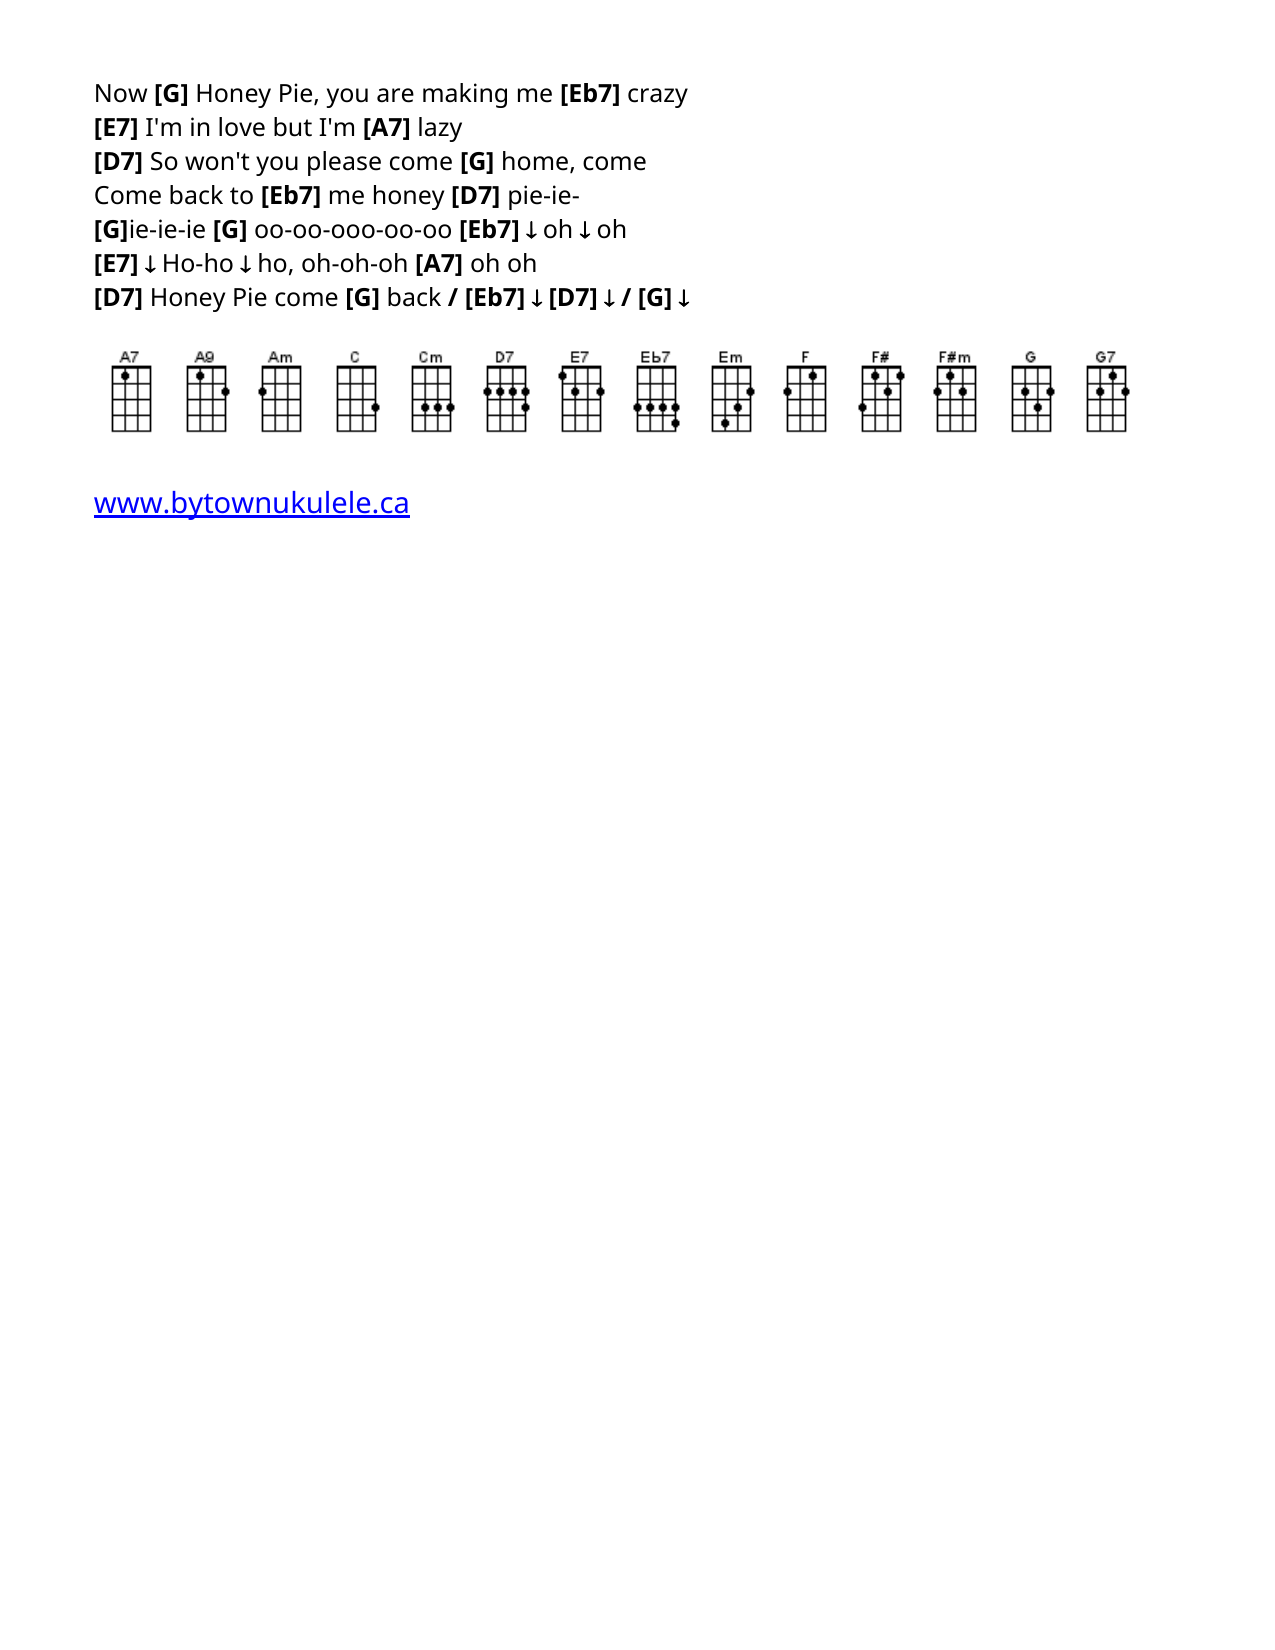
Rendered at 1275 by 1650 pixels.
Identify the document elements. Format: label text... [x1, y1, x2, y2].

text Come back to [Eb7] me honey [D7] pie-ie- [94, 177, 1219, 212]
text [E7] Ho-ho ho, oh-oh-oh [A7] oh oh [94, 246, 1219, 280]
text [D7] So won't you please come [G] home, come [94, 143, 1219, 177]
text Now [G] Honey Pie, you are making me [Eb7] crazy [94, 75, 1219, 109]
text [D7] Honey Pie come [G] back / [Eb7] [D7] / [G] [94, 280, 1219, 314]
text www.bytownukulele.ca [94, 482, 1219, 522]
picture [93, 347, 1144, 448]
text [G]ie-ie-ie [G] oo-oo-ooo-oo-oo [Eb7] oh oh [94, 212, 1219, 246]
text [E7] I'm in love but I'm [A7] lazy [94, 109, 1219, 143]
